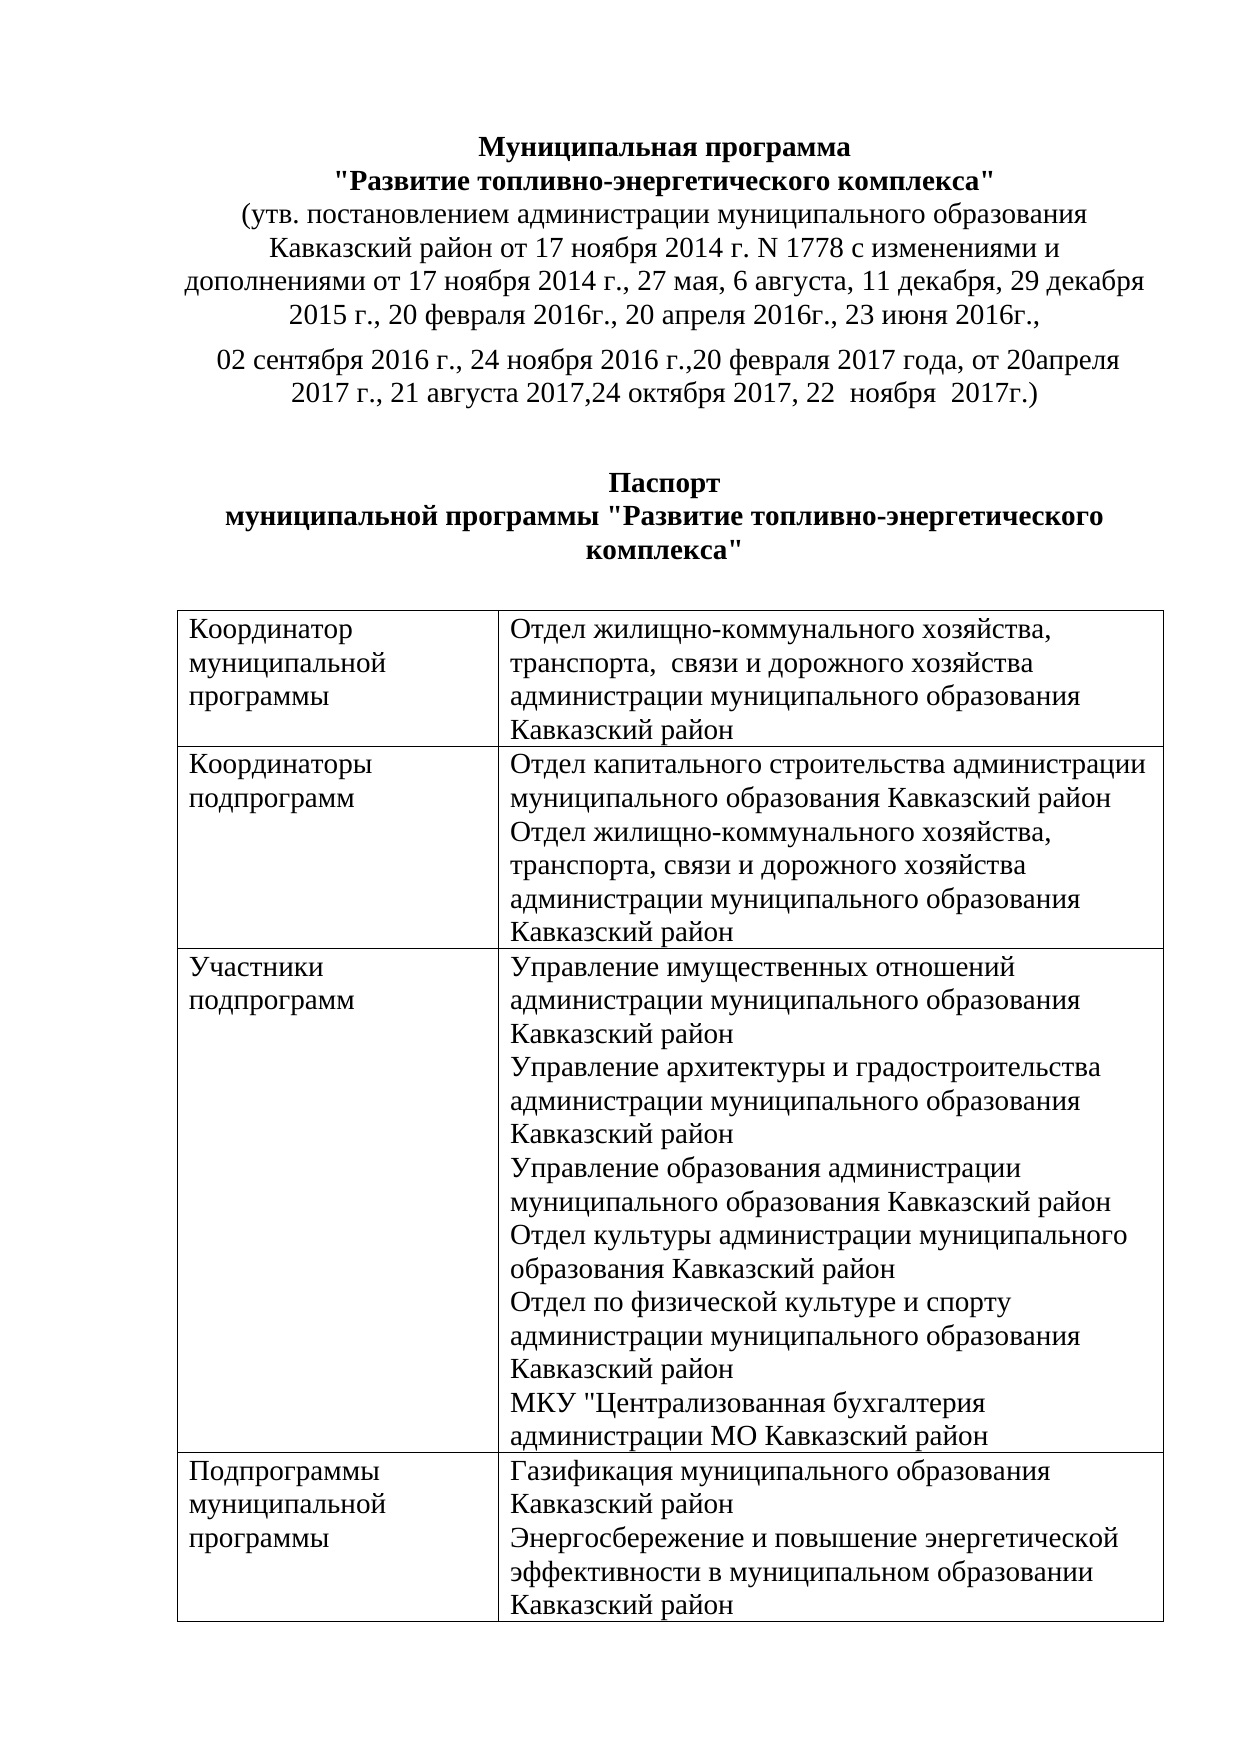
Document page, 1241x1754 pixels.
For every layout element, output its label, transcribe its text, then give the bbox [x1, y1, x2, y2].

table_cell Управление имущественных отношений администрации муниципального образования Кавказский район Управление архитектуры и градостроительства администрации муниципального образования Кавказский район Управление образования администрации муниципального образования Кавказский район Отдел культуры администрации муниципального образования Кавказский район Отдел по физической культуре и спорту администрации муниципального образования Кавказский район МКУ "Централизованная бухгалтерия администрации МО Кавказский район [499, 949, 1163, 1452]
table_cell Координаторы подпрограмм [178, 747, 498, 948]
text Паспорт муниципальной программы "Развитие топливно-энергетического комплекса" [177, 465, 1152, 566]
text Муниципальная программа "Развитие топливно-энергетического комплекса" (утв. постановлением администрации муниципального образования Кавказский район от 17 ноября 2014 г. N 1778 с изменениями и дополнениями от 17 ноября 2014 г., 27 мая, 6 августа, 11 декабря, 29 декабря 2015 г., 20 февраля 2016г., 20 апреля 2016г., 23 июня 2016г., [177, 129, 1152, 331]
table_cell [178, 1453, 498, 1621]
table_cell Отдел капитального строительства администрации муниципального образования Кавказский район Отдел жилищно-коммунального хозяйства, транспорта, связи и дорожного хозяйства администрации муниципального образования Кавказский район [499, 747, 1163, 948]
text 02 сентября 2016 г., 24 ноября 2016 г.,20 февраля 2017 года, от 20апреля 2017 г., 21 августа 2017,24 октября 2017, 22 ноября 2017г.) [177, 342, 1152, 409]
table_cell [499, 1453, 1163, 1621]
table_cell Участники подпрограмм [178, 949, 498, 1452]
table_header Отдел жилищно-коммунального хозяйства, транспорта, связи и дорожного хозяйства администрации муниципального образования Кавказский район [499, 611, 1163, 746]
table_header Координатор муниципальной программы [178, 611, 498, 746]
